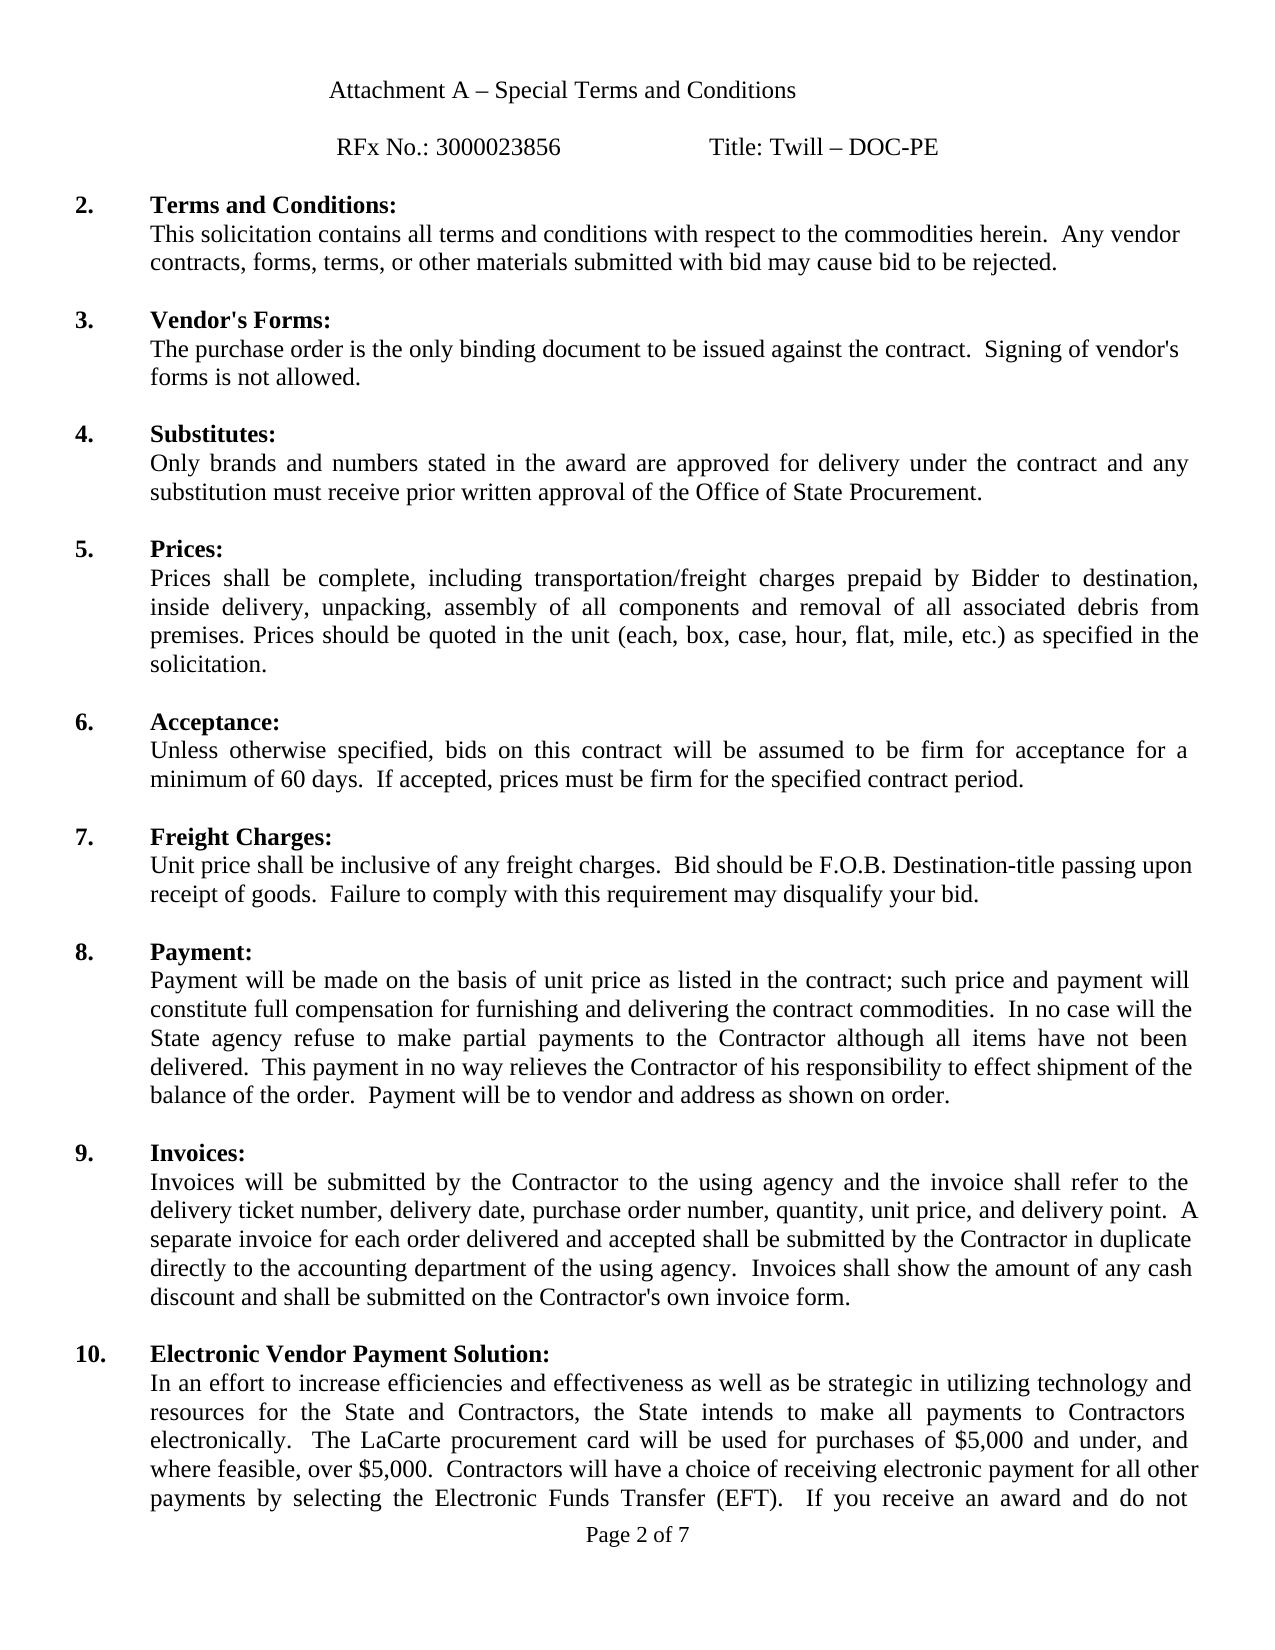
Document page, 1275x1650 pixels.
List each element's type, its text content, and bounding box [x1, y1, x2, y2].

list Unless otherwise specified, bids on this contract will be assumed to be firm for acceptance for a minimum of 60 days. If accepted, prices must be firm for the specified contract period. [131, 736, 1200, 793]
list Payment will be made on the basis of unit price as listed in the contract; such price and payment will constitute full compensation for furnishing and delivering the contract commodities. In no case will the State agency refuse to make partial payments to the Contractor although all items have not been delivered. This payment in no way relieves the Contractor of his responsibility to effect shipment of the balance of the order. Payment will be to vendor and address as shown on order. [131, 966, 1200, 1109]
list This solicitation contains all terms and conditions with respect to the commodities herein. Any vendor contracts, forms, terms, or other materials submitted with bid may cause bid to be rejected. [131, 219, 1181, 276]
list Prices shall be complete, including transportation/freight charges prepaid by Bidder to destination, inside delivery, unpacking, assembly of all components and removal of all associated debris from premises. Prices should be quoted in the unit (each, box, case, hour, flat, mile, etc.) as specified in the solicitation. [150, 563, 1200, 678]
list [131, 1368, 1200, 1512]
list Freight Charges: [75, 822, 1200, 851]
list Only brands and numbers stated in the award are approved for delivery under the contract and any substitution must receive prior written approval of the Office of State Procurement. [131, 448, 1200, 506]
list Terms and Conditions: [75, 190, 1181, 219]
list Acceptance: [75, 707, 1200, 736]
list Invoices will be submitted by the Contractor to the using agency and the invoice shall refer to the delivery ticket number, delivery date, purchase order number, quantity, unit price, and delivery point. A separate invoice for each order delivered and accepted shall be submitted by the Contractor in duplicate directly to the accounting department of the using agency. Invoices shall show the amount of any cash discount and shall be submitted on the Contractor's own invoice form. [131, 1167, 1200, 1311]
list Prices: [75, 534, 1200, 563]
list Payment: [75, 937, 1200, 966]
list Substitutes: [75, 419, 1200, 448]
list Vendor's Forms: [75, 305, 1200, 334]
list Invoices: [75, 1138, 1200, 1167]
list Electronic Vendor Payment Solution: [75, 1339, 1200, 1368]
list The purchase order is the only binding document to be issued against the contract. Signing of vendor's forms is not allowed. [131, 334, 1200, 419]
list Unit price shall be inclusive of any freight charges. Bid should be F.O.B. Destination-title passing upon receipt of goods. Failure to comply with this requirement may disqualify your bid. [131, 851, 1200, 908]
